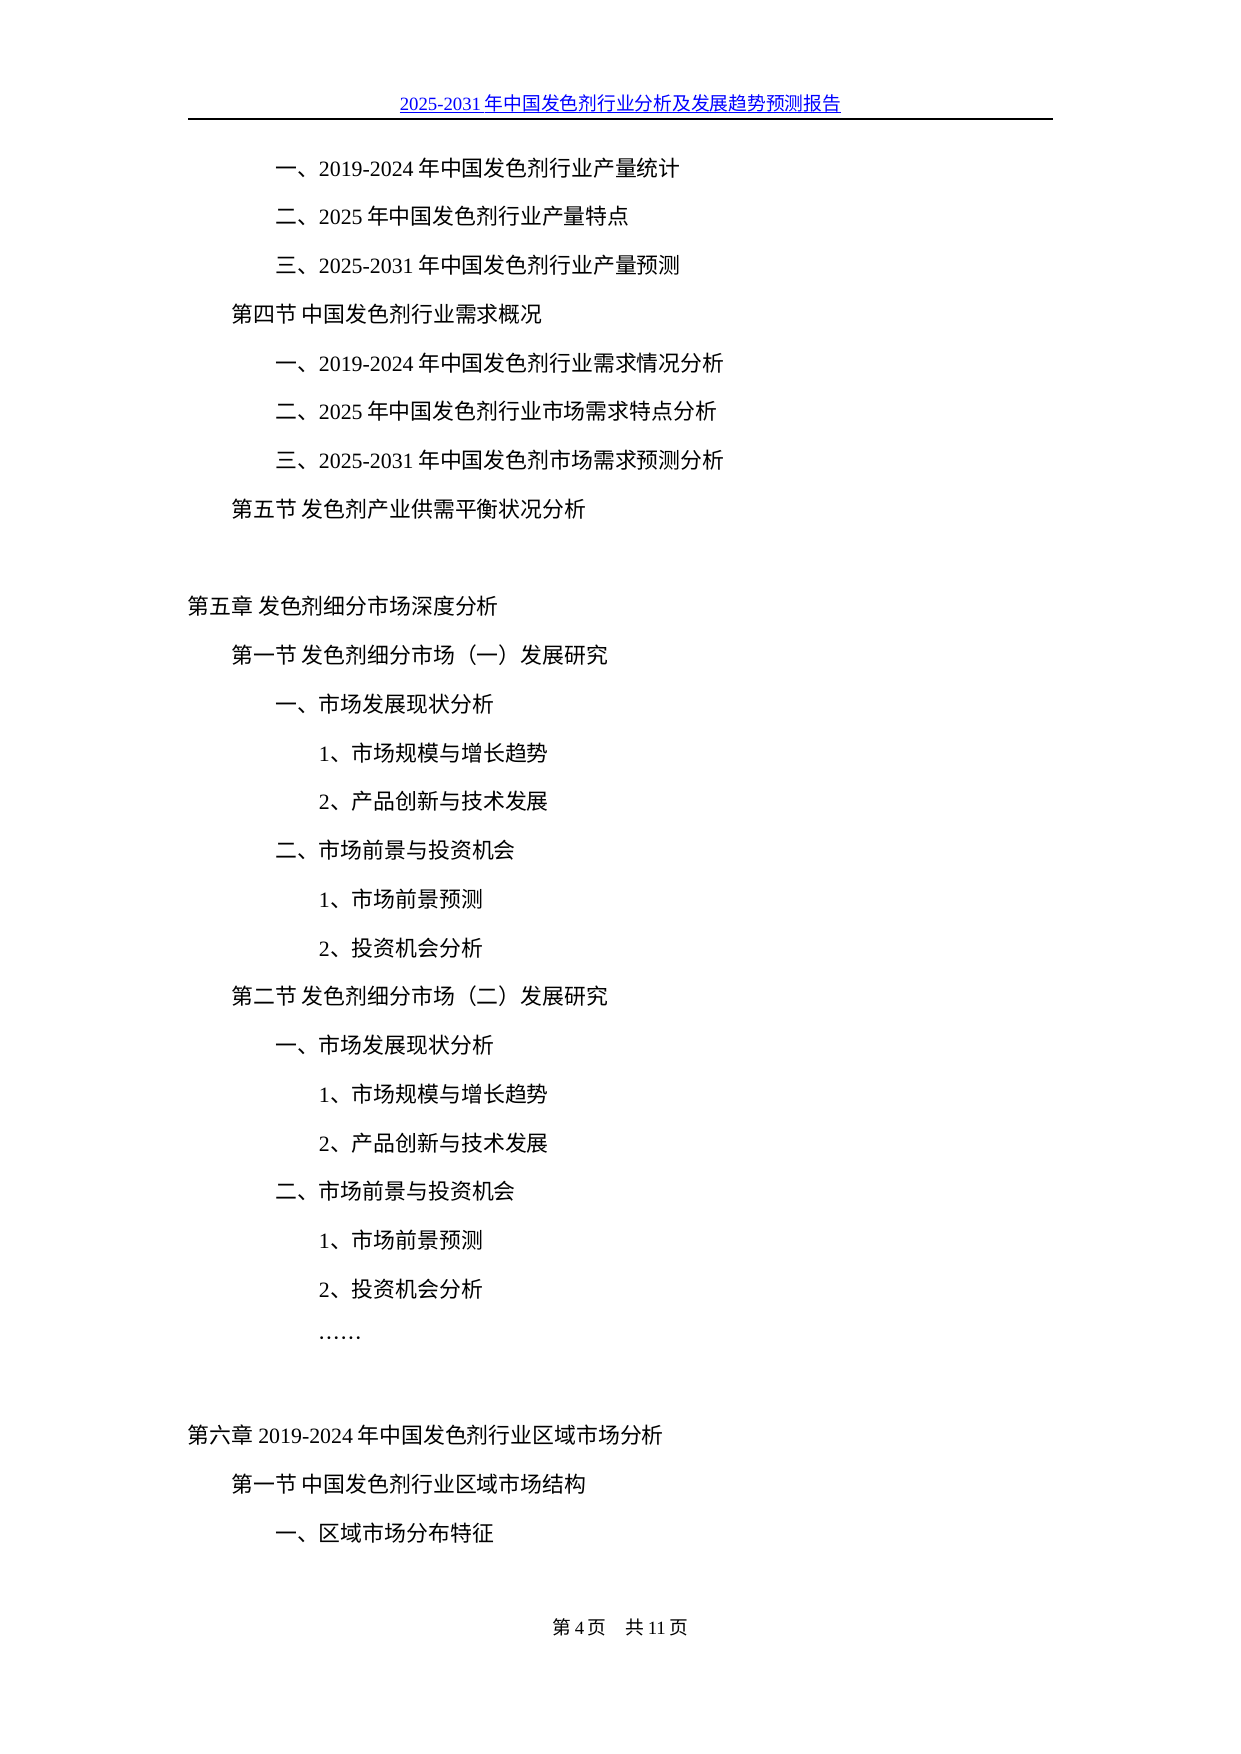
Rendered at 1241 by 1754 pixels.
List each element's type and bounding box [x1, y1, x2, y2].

text [187, 150, 1053, 1548]
